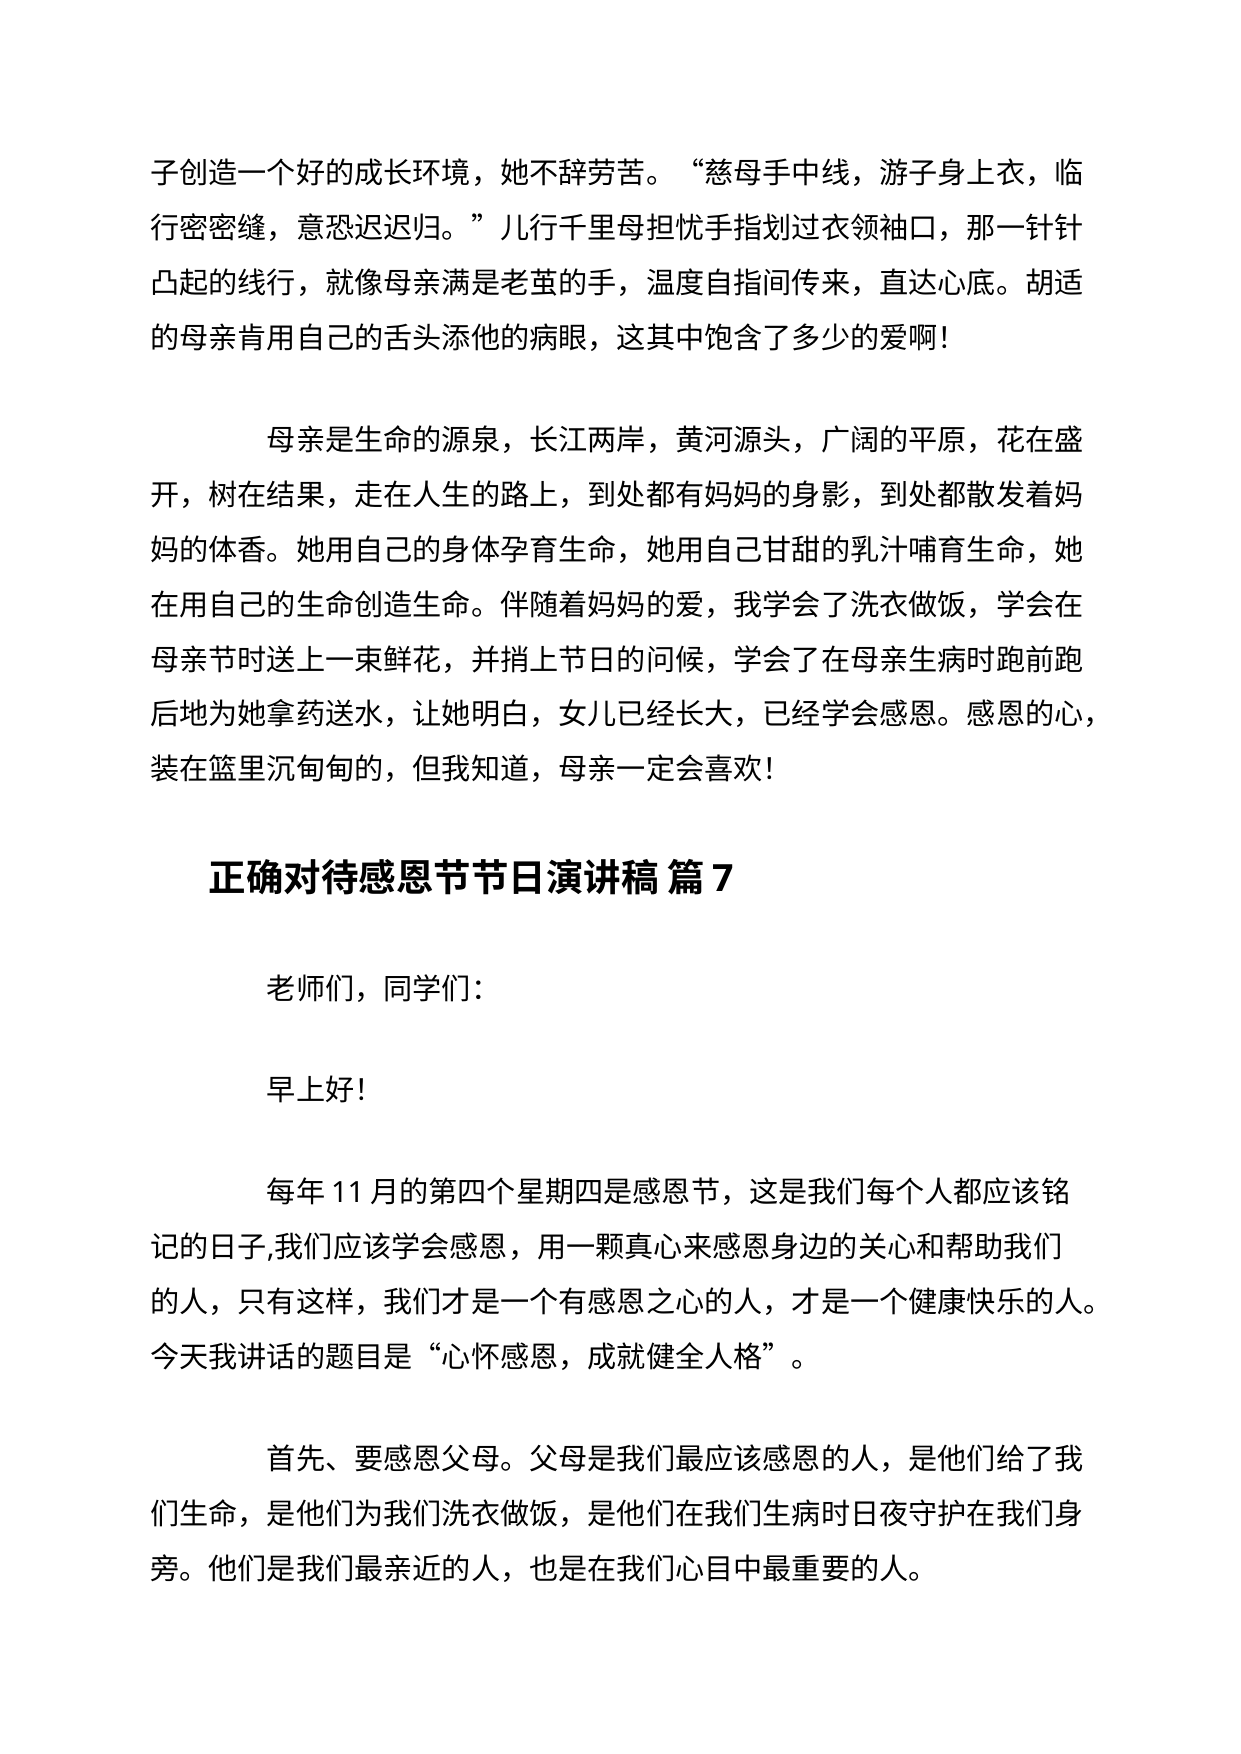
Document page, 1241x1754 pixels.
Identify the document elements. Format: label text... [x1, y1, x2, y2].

text 每年11月的第四个星期四是感恩节，这是我们每个人都应该铭记的日子,我们应该学会感恩，用一颗真心来感恩身边的关心和帮助我们的人，只有这样，我们才是一个有感恩之心的人，才是一个健康快乐的人。今天我讲话的题目是“心怀感恩，成就健全人格”。 [150, 1169, 1090, 1376]
text 早上好！ [150, 1067, 1090, 1109]
text 首先、要感恩父母。父母是我们最应该感恩的人，是他们给了我们生命，是他们为我们洗衣做饭，是他们在我们生病时日夜守护在我们身旁。他们是我们最亲近的人，也是在我们心目中最重要的人。 [150, 1435, 1090, 1587]
text 母亲是生命的源泉，长江两岸，黄河源头，广阔的平原，花在盛开，树在结果，走在人生的路上，到处都有妈妈的身影，到处都散发着妈妈的体香。她用自己的身体孕育生命，她用自己甘甜的乳汁哺育生命，她在用自己的生命创造生命。伴随着妈妈的爱，我学会了洗衣做饭，学会在母亲节时送上一束鲜花，并捎上节日的问候，学会了在母亲生病时跑前跑后地为她拿药送水，让她明白，女儿已经长大，已经学会感恩。感恩的心，装在篮里沉甸甸的，但我知道，母亲一定会喜欢！ [150, 416, 1090, 788]
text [150, 150, 1090, 357]
text 正确对待感恩节节日演讲稿 篇7 [150, 848, 1090, 902]
text 老师们，同学们： [150, 965, 1090, 1007]
